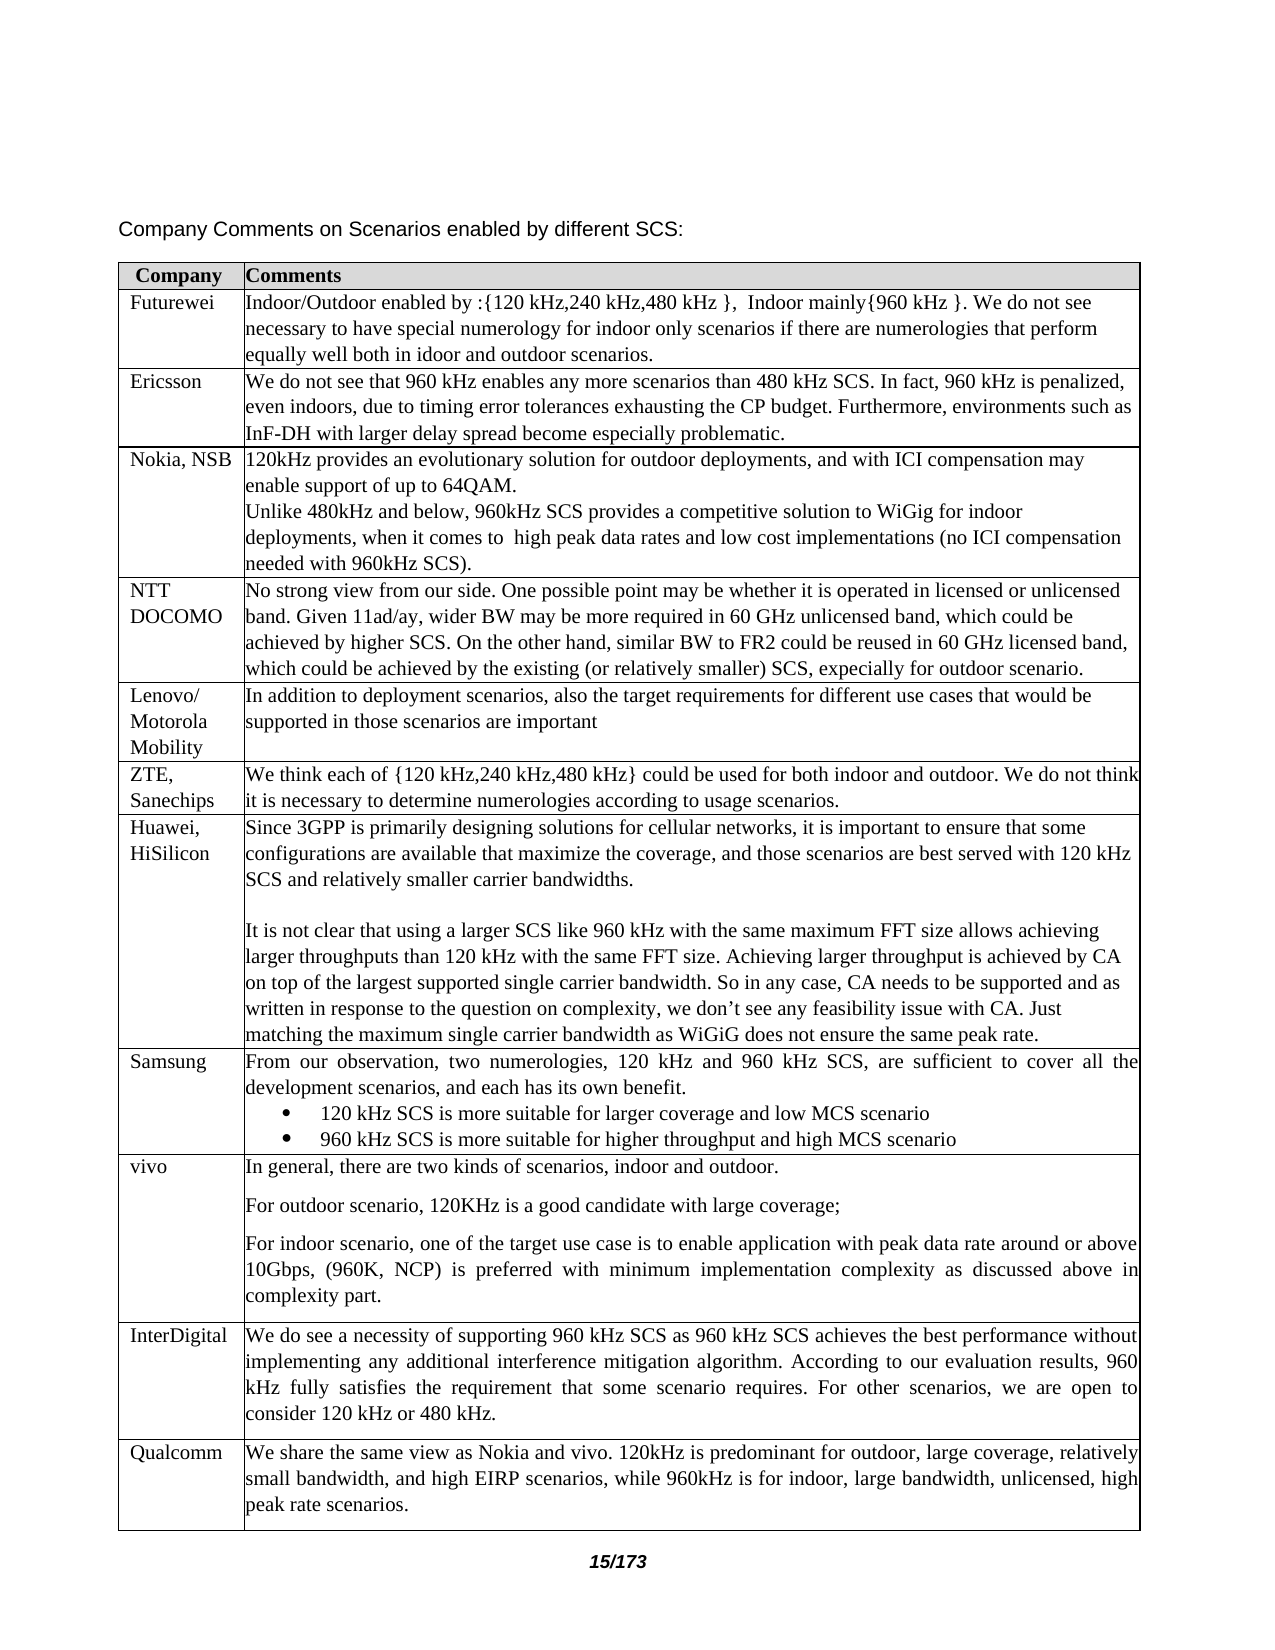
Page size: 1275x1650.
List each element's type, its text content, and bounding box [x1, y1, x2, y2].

table_header Company [119, 263, 244, 289]
table_cell Ericsson [119, 369, 244, 446]
table_cell Nokia, NSB [119, 448, 244, 577]
table_cell In addition to deployment scenarios, also the target requirements for different use cases that would be supported in those scenarios are important [245, 683, 1139, 761]
subtitle Company Comments on Scenarios enabled by different SCS: [118, 217, 1157, 241]
table_cell Indoor/Outdoor enabled by :{120 kHz,240 kHz,480 kHz }, Indoor mainly{960 kHz }. We do not see necessary to have special numerology for indoor only scenarios if there are numerologies that perform equally well both in idoor and outdoor scenarios. [245, 290, 1139, 367]
table_cell We do not see that 960 kHz enables any more scenarios than 480 kHz SCS. In fact, 960 kHz is penalized, even indoors, due to timing error tolerances exhausting the CP budget. Furthermore, environments such as InF-DH with larger delay spread become especially problematic. [245, 369, 1139, 446]
table_cell Samsung [119, 1049, 244, 1153]
table_cell Qualcomm [119, 1440, 244, 1530]
table_cell vivo [119, 1155, 244, 1322]
table_cell From our observation, two numerologies, 120 kHz and 960 kHz SCS, are sufficient to cover all the development scenarios, and each has its own benefit. 120 kHz SCS is more suitable for larger coverage and low MCS scenario 960 kHz SCS is more suitable for higher throughput and high MCS scenario [245, 1049, 1139, 1153]
table_cell Since 3GPP is primarily designing solutions for cellular networks, it is important to ensure that some configurations are available that maximize the coverage, and those scenarios are best served with 120 kHz SCS and relatively smaller carrier bandwidths. It is not clear that using a larger SCS like 960 kHz with the same maximum FFT size allows achieving larger throughputs than 120 kHz with the same FFT size. Achieving larger throughput is achieved by CA on top of the largest supported single carrier bandwidth. So in any case, CA needs to be supported and as written in response to the question on complexity, we don’t see any feasibility issue with CA. Just matching the maximum single carrier bandwidth as WiGiG does not ensure the same peak rate. [245, 815, 1139, 1048]
table_cell ZTE, Sanechips [119, 762, 244, 814]
table_cell 120kHz provides an evolutionary solution for outdoor deployments, and with ICI compensation may enable support of up to 64QAM. Unlike 480kHz and below, 960kHz SCS provides a competitive solution to WiGig for indoor deployments, when it comes to high peak data rates and low cost implementations (no ICI compensation needed with 960kHz SCS). [245, 448, 1139, 577]
table_cell Lenovo/ Motorola Mobility [119, 683, 244, 761]
table_header Comments [245, 263, 1139, 289]
table_cell No strong view from our side. One possible point may be whether it is operated in licensed or unlicensed band. Given 11ad/ay, wider BW may be more required in 60 GHz unlicensed band, which could be achieved by higher SCS. On the other hand, similar BW to FR2 could be reused in 60 GHz licensed band, which could be achieved by the existing (or relatively smaller) SCS, expecially for outdoor scenario. [245, 578, 1139, 682]
table_cell Futurewei [119, 290, 244, 367]
table_cell We do see a necessity of supporting 960 kHz SCS as 960 kHz SCS achieves the best performance without implementing any additional interference mitigation algorithm. According to our evaluation results, 960 kHz fully satisfies the requirement that some scenario requires. For other scenarios, we are open to consider 120 kHz or 480 kHz. [245, 1323, 1139, 1439]
table_cell We think each of {120 kHz,240 kHz,480 kHz} could be used for both indoor and outdoor. We do not think it is necessary to determine numerologies according to usage scenarios. [245, 762, 1139, 814]
table_cell InterDigital [119, 1323, 244, 1439]
table_cell NTT DOCOMO [119, 578, 244, 682]
table_cell We share the same view as Nokia and vivo. 120kHz is predominant for outdoor, large coverage, relatively small bandwidth, and high EIRP scenarios, while 960kHz is for indoor, large bandwidth, unlicensed, high peak rate scenarios. [245, 1440, 1139, 1530]
table_cell Huawei, HiSilicon [119, 815, 244, 1048]
table_cell In general, there are two kinds of scenarios, indoor and outdoor. For outdoor scenario, 120KHz is a good candidate with large coverage; For indoor scenario, one of the target use case is to enable application with peak data rate around or above 10Gbps, (960K, NCP) is preferred with minimum implementation complexity as discussed above in complexity part. [245, 1155, 1139, 1322]
